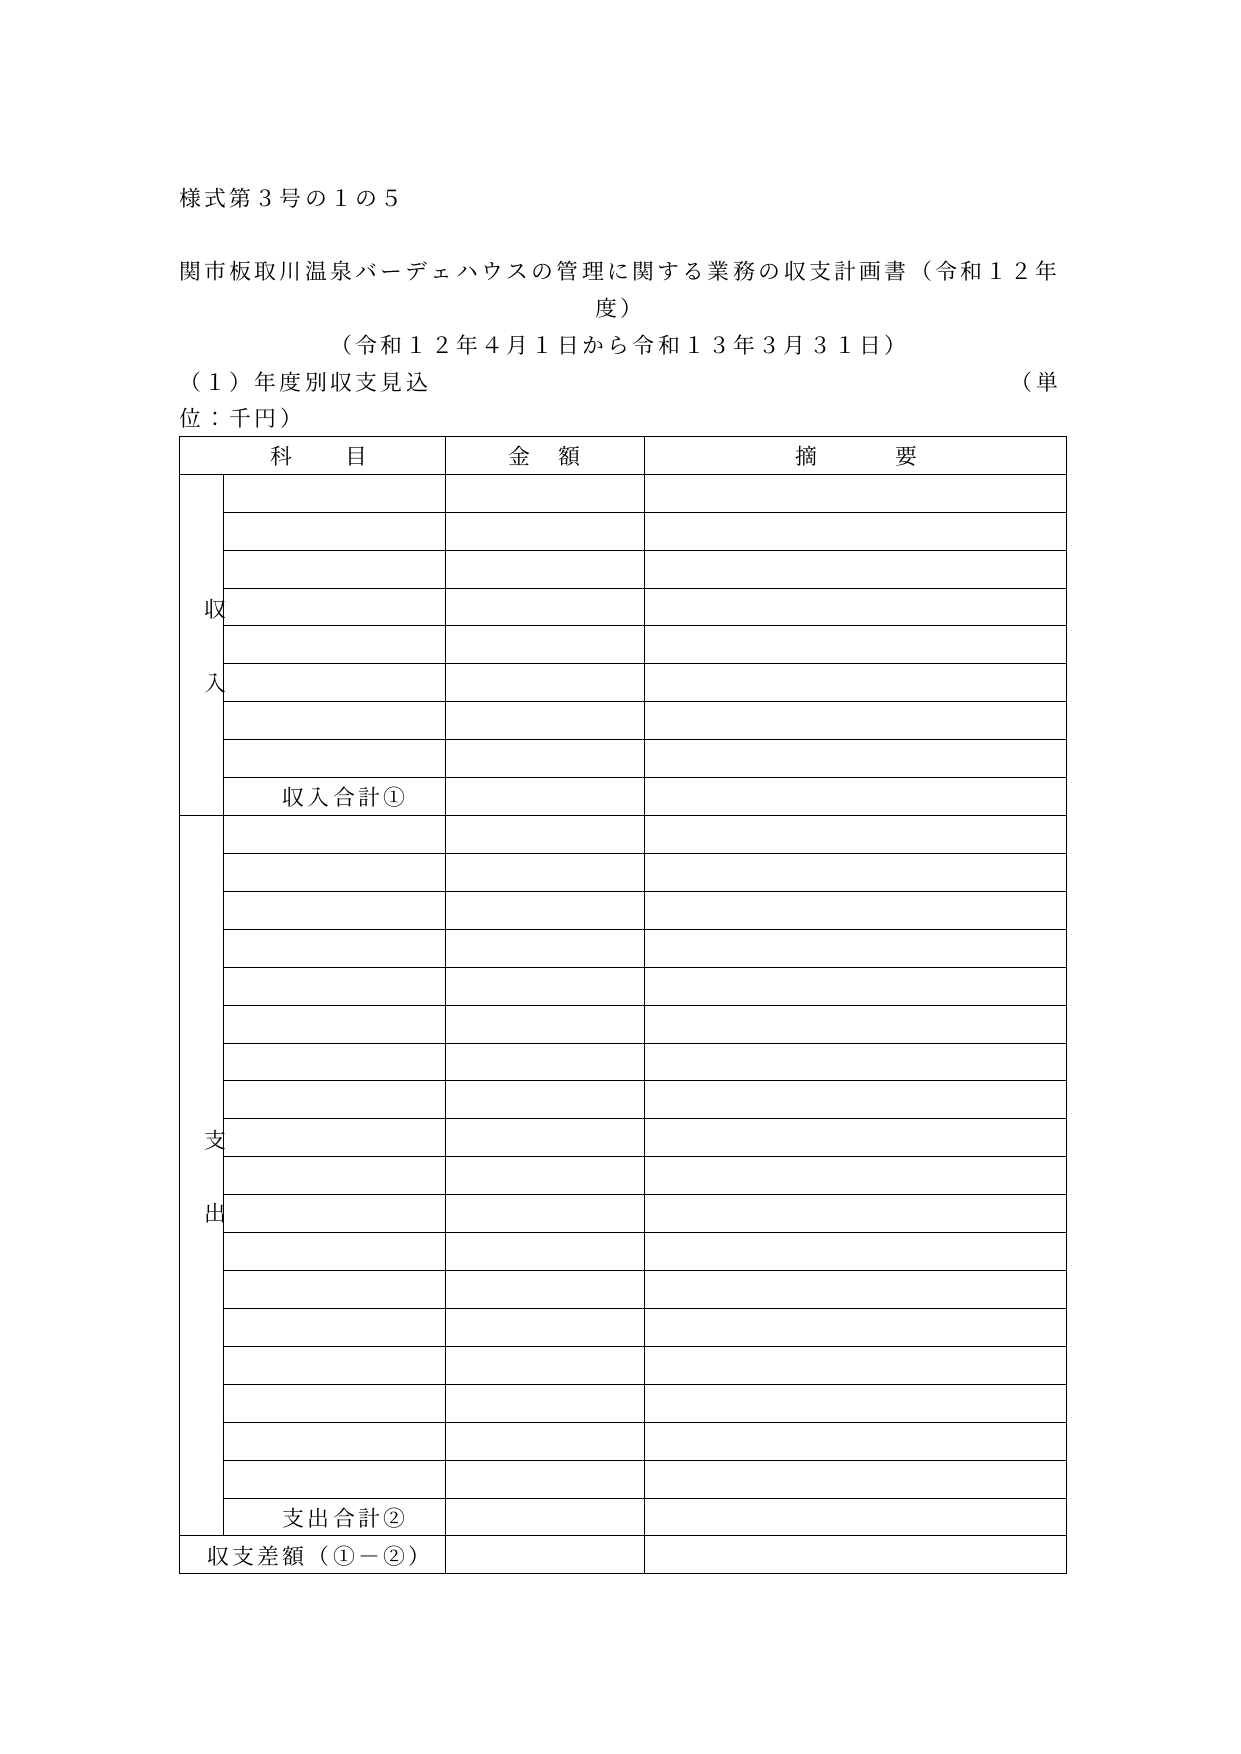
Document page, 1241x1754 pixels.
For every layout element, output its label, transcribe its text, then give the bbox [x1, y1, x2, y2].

table_cell [224, 854, 445, 891]
table_cell [645, 475, 1066, 512]
table_cell [446, 1536, 644, 1573]
table_cell [446, 1309, 644, 1346]
table_cell [645, 1195, 1066, 1232]
table_cell [645, 513, 1066, 549]
table_cell [224, 589, 445, 625]
table_cell [446, 589, 644, 625]
table_cell [224, 1233, 445, 1270]
table_cell [224, 1081, 445, 1118]
table_cell [645, 1006, 1066, 1042]
table_cell [446, 892, 644, 929]
table_cell [446, 1157, 644, 1194]
table_cell [446, 475, 644, 512]
table_cell [645, 1536, 1066, 1573]
table_cell [446, 1081, 644, 1118]
table_cell [446, 551, 644, 587]
table_cell [645, 664, 1066, 701]
text （１）年度別収支見込 （単位：千円） [179, 362, 1061, 436]
table_cell [645, 778, 1066, 815]
table_cell [446, 930, 644, 967]
table_cell [645, 589, 1066, 625]
table_cell 収入合計① [224, 778, 445, 815]
table_cell 支 出 [180, 816, 223, 1535]
table_cell [224, 1271, 445, 1308]
table_cell [224, 892, 445, 929]
table_cell [446, 1423, 644, 1459]
table_cell [446, 854, 644, 891]
table_cell [446, 1006, 644, 1042]
table_cell [446, 1044, 644, 1080]
table_cell [446, 1385, 644, 1422]
table_cell 支出合計② [224, 1499, 445, 1535]
table_cell [446, 740, 644, 777]
table_cell [446, 778, 644, 815]
table_cell [645, 1157, 1066, 1194]
table_cell [645, 551, 1066, 587]
table_cell [645, 816, 1066, 853]
table_cell [224, 513, 445, 549]
table_cell [224, 664, 445, 701]
table_cell [645, 626, 1066, 663]
table_cell [645, 1044, 1066, 1080]
table_cell [446, 702, 644, 739]
table_cell [224, 475, 445, 512]
table_cell [446, 1271, 644, 1308]
table_cell [446, 1499, 644, 1535]
table_cell [224, 930, 445, 967]
table_cell [645, 1499, 1066, 1535]
table_cell [446, 1461, 644, 1497]
table_cell [645, 1423, 1066, 1459]
table_cell [224, 816, 445, 853]
table_cell [645, 968, 1066, 1004]
table_cell [224, 551, 445, 587]
table_cell [224, 740, 445, 777]
table_cell [224, 1157, 445, 1194]
table_cell [645, 930, 1066, 967]
table_cell [645, 1347, 1066, 1384]
text 関市板取川温泉バーデェハウスの管理に関する業務の収支計画書（令和１２年度） [179, 252, 1061, 325]
table_cell [446, 513, 644, 549]
table_cell [645, 1461, 1066, 1497]
table_cell [224, 1309, 445, 1346]
table_cell [645, 1119, 1066, 1156]
text （令和１２年４月１日から令和１３年３月３１日） [179, 325, 1061, 362]
table_cell [645, 1271, 1066, 1308]
table_cell [446, 968, 644, 1004]
table_header 摘 要 [645, 437, 1066, 474]
table_cell 収 入 [180, 475, 223, 815]
table_cell [224, 1347, 445, 1384]
table_cell [645, 702, 1066, 739]
table_cell [224, 968, 445, 1004]
table_cell [645, 892, 1066, 929]
table_cell [645, 1385, 1066, 1422]
table_cell 収支差額（①－②） [180, 1536, 445, 1573]
text 様式第３号の１の５ [179, 178, 1061, 215]
table_cell [224, 626, 445, 663]
table_cell [224, 702, 445, 739]
table_cell [446, 664, 644, 701]
table_cell [645, 854, 1066, 891]
table_cell [446, 1233, 644, 1270]
table_cell [446, 816, 644, 853]
table_cell [645, 1309, 1066, 1346]
table_cell [224, 1044, 445, 1080]
table_cell [645, 740, 1066, 777]
table_cell [446, 1195, 644, 1232]
table_cell [224, 1195, 445, 1232]
table_cell [446, 626, 644, 663]
table_cell [645, 1081, 1066, 1118]
table_header 金 額 [446, 437, 644, 474]
table_cell [224, 1423, 445, 1459]
table_cell [224, 1385, 445, 1422]
table_header 科 目 [180, 437, 445, 474]
table_cell [645, 1233, 1066, 1270]
table_cell [224, 1461, 445, 1497]
table_cell [446, 1119, 644, 1156]
table_cell [224, 1119, 445, 1156]
table_cell [224, 1006, 445, 1042]
table_cell [446, 1347, 644, 1384]
